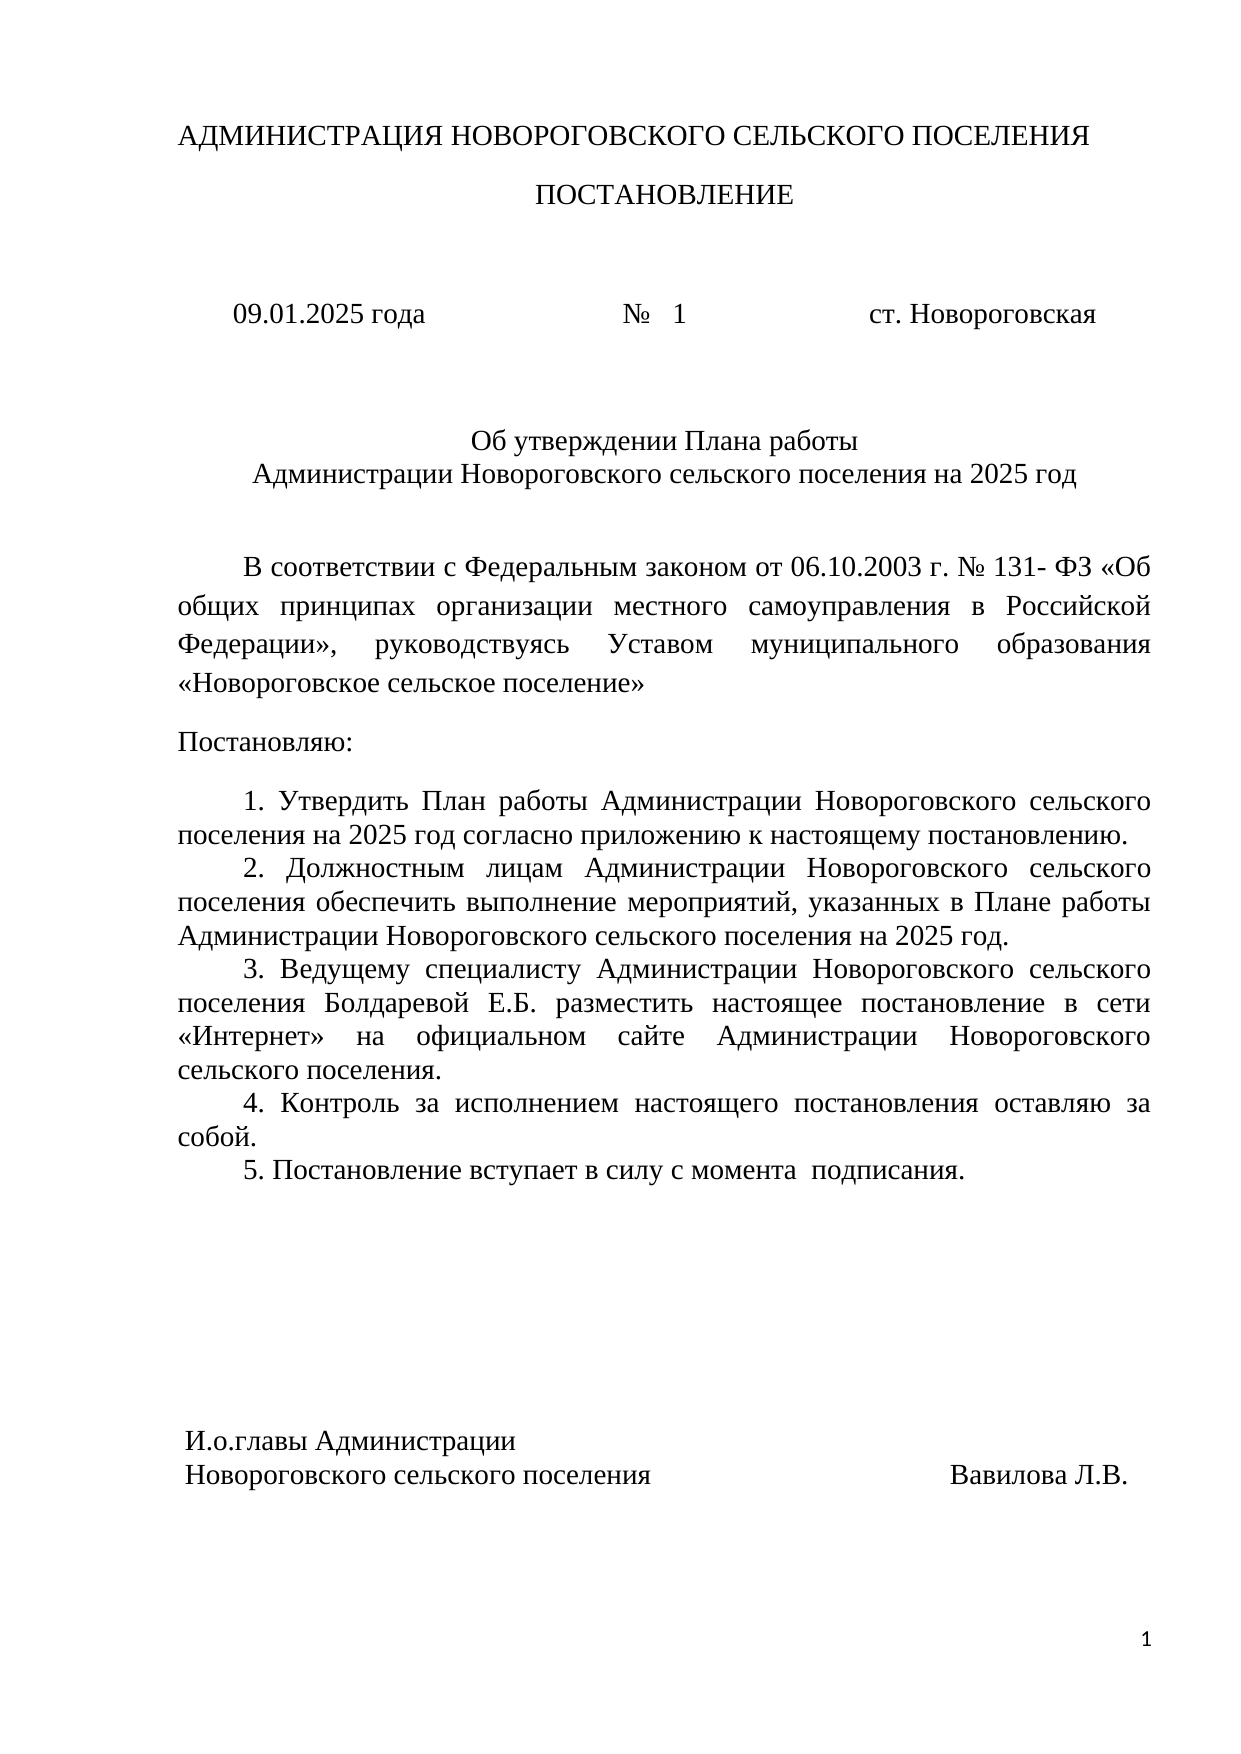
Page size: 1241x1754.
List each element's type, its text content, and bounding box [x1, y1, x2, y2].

text 5. Постановление вступает в силу с момента подписания. [177, 1152, 1152, 1186]
text Об утверждении Плана работы [177, 423, 1152, 456]
text 4. Контроль за исполнением настоящего постановления оставляю за собой. [177, 1085, 1152, 1152]
text 3. Ведущему специалисту Администрации Новороговского сельского поселения Болдаревой Е.Б. разместить настоящее постановление в сети «Интернет» на официальном сайте Администрации Новороговского сельского поселения. [177, 951, 1152, 1085]
text 2. Должностным лицам Администрации Новороговского сельского поселения обеспечить выполнение мероприятий, указанных в Плане работы Администрации Новороговского сельского поселения на 2025 год. [177, 851, 1152, 951]
text АДМИНИСТРАЦИЯ НОВОРОГОВСКОГО СЕЛЬСКОГО ПОСЕЛЕНИЯ [177, 118, 1152, 152]
text 09.01.2025 года № 1 ст. Новороговская [177, 296, 1152, 330]
text Новороговского сельского поселения Вавилова Л.В. [177, 1457, 1152, 1491]
text 1. Утвердить План работы Администрации Новороговского сельского поселения на 2025 год согласно приложению к настоящему постановлению. [177, 783, 1152, 851]
text Администрации Новороговского сельского поселения на 2025 год [177, 456, 1152, 490]
text И.о.главы Администрации [177, 1423, 1152, 1457]
text В соответствии с Федеральным законом от 06.10.2003 г. № 131- ФЗ «Об общих принципах организации местного самоуправления в Российской Федерации», руководствуясь Уставом муниципального образования «Новороговское сельское поселение» [177, 549, 1152, 698]
text ПОСТАНОВЛЕНИЕ [177, 177, 1152, 211]
text Постановляю: [177, 724, 1152, 758]
